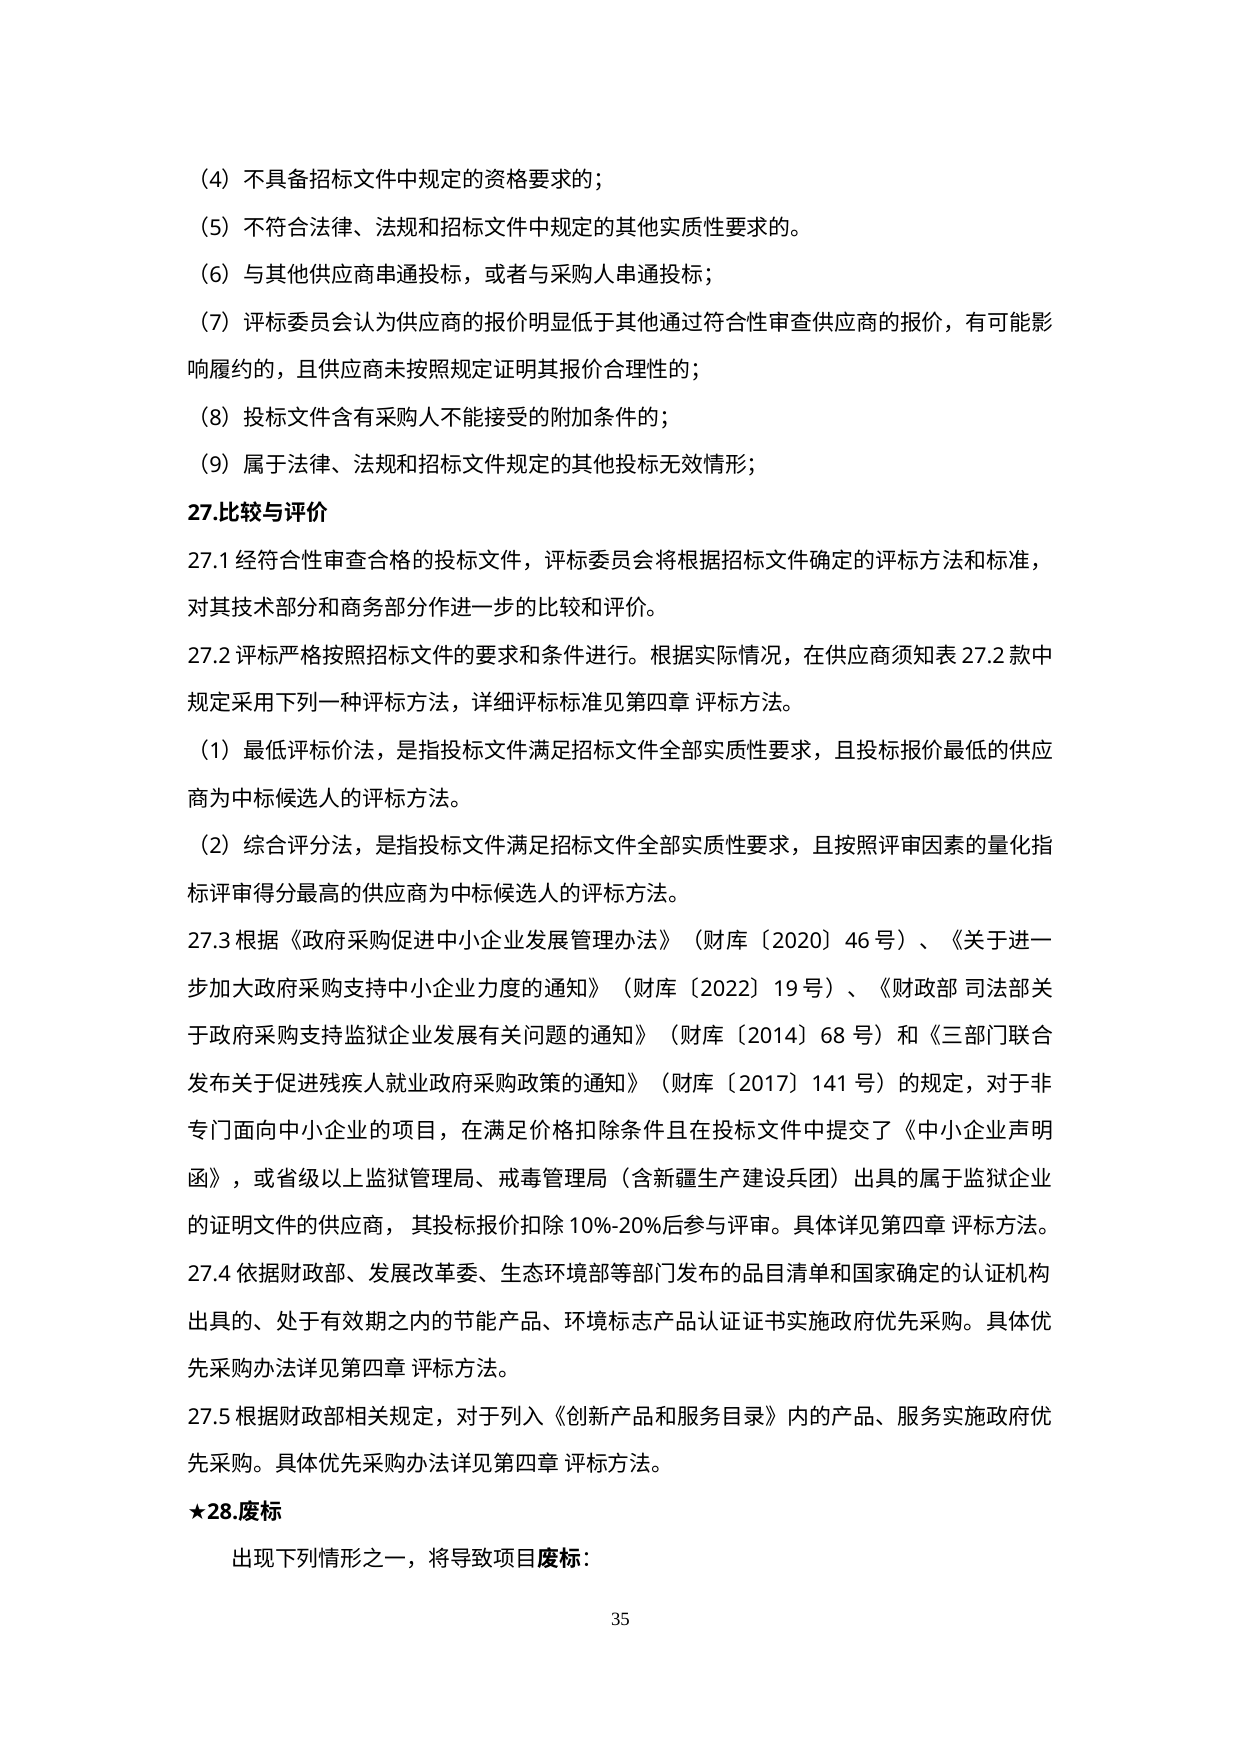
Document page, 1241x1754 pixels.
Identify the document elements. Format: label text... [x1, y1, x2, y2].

text （8）投标文件含有采购人不能接受的附加条件的； [187, 400, 1053, 432]
text 出现下列情形之一，将导致项目废标： [187, 1541, 1053, 1573]
text （6）与其他供应商串通投标，或者与采购人串通投标； [187, 257, 1053, 289]
text 27.5根据财政部相关规定，对于列入《创新产品和服务目录》内的产品、服务实施政府优先采购。具体优先采购办法详见第四章 评标方法。 [187, 1399, 1053, 1478]
text 27.比较与评价 [187, 495, 1053, 527]
text （9）属于法律、法规和招标文件规定的其他投标无效情形； [187, 447, 1053, 479]
text ★28.废标 [187, 1494, 1053, 1526]
text （7）评标委员会认为供应商的报价明显低于其他通过符合性审查供应商的报价，有可能影响履约的，且供应商未按照规定证明其报价合理性的； [187, 305, 1053, 384]
text （2）综合评分法，是指投标文件满足招标文件全部实质性要求，且按照评审因素的量化指标评审得分最高的供应商为中标候选人的评标方法。 [187, 828, 1053, 907]
text 27.1经符合性审查合格的投标文件，评标委员会将根据招标文件确定的评标方法和标准，对其技术部分和商务部分作进一步的比较和评价。 [187, 543, 1053, 622]
text 27.3根据《政府采购促进中小企业发展管理办法》（财库〔2020〕46号）、《关于进一步加大政府采购支持中小企业力度的通知》（财库〔2022〕19号）、《财政部 司法部关于政府采购支持监狱企业发展有关问题的通知》（财库〔2014〕68 号）和《三部门联合发布关于促进残疾人就业政府采购政策的通知》（财库〔2017〕141 号）的规定，对于非专门面向中小企业的项目，在满足价格扣除条件且在投标文件中提交了《中小企业声明函》，或省级以上监狱管理局、戒毒管理局（含新疆生产建设兵团）出具的属于监狱企业的证明文件的供应商， 其投标报价扣除10%-20%后参与评审。具体详见第四章 评标方法。 [187, 923, 1053, 1240]
text （5）不符合法律、法规和招标文件中规定的其他实质性要求的。 [187, 209, 1053, 241]
text 27.4 依据财政部、发展改革委、生态环境部等部门发布的品目清单和国家确定的认证机构出具的、处于有效期之内的节能产品、环境标志产品认证证书实施政府优先采购。具体优先采购办法详见第四章 评标方法。 [187, 1256, 1053, 1383]
text （1）最低评标价法，是指投标文件满足招标文件全部实质性要求，且投标报价最低的供应商为中标候选人的评标方法。 [187, 733, 1053, 812]
text （4）不具备招标文件中规定的资格要求的； [187, 162, 1053, 194]
text 27.2评标严格按照招标文件的要求和条件进行。根据实际情况，在供应商须知表27.2款中规定采用下列一种评标方法，详细评标标准见第四章 评标方法。 [187, 638, 1053, 717]
